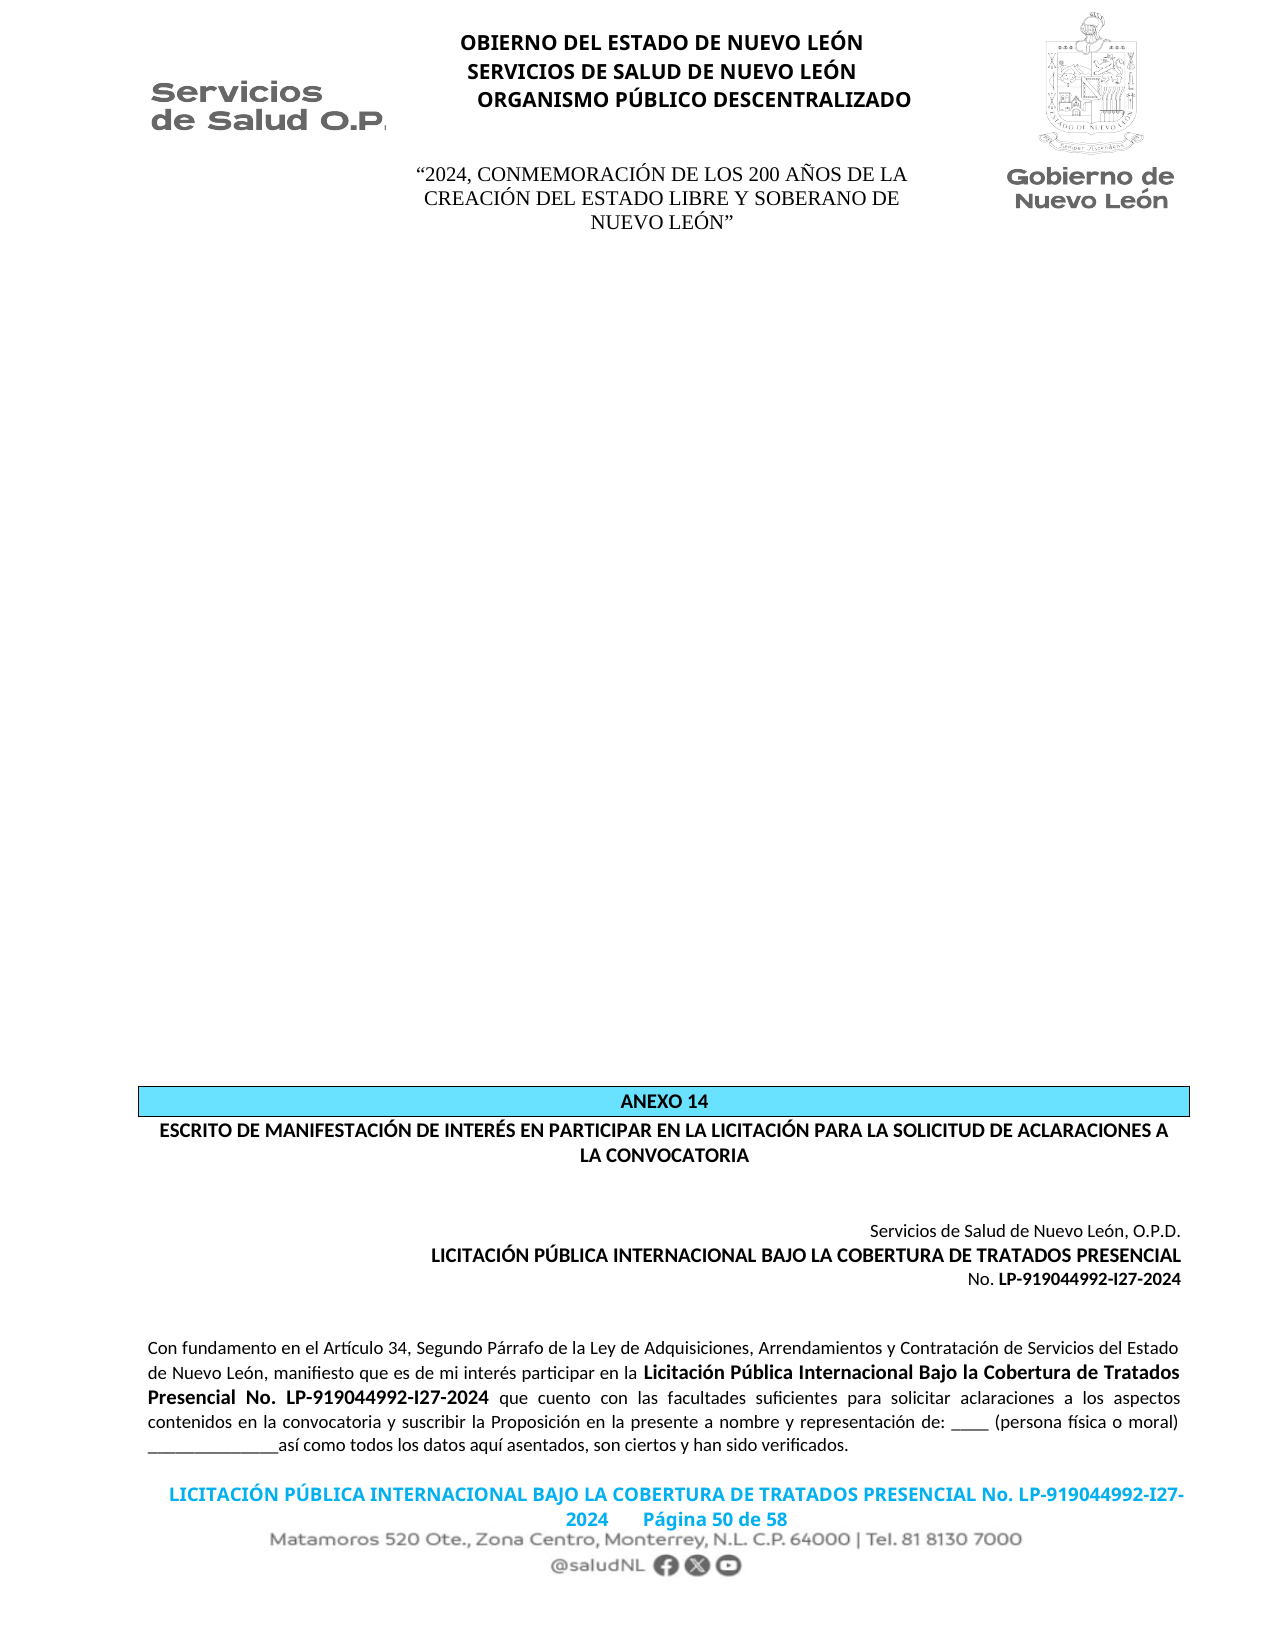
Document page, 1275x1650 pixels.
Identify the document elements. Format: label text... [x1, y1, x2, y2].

text Con fundamento en el Artículo 34, Segundo Párrafo de la Ley de Adquisiciones, Arrendamientos y Contratación de Servicios del Estado de Nuevo León, manifiesto que es de mi interés participar en la Licitación Pública Internacional Bajo la Cobertura de Tratados Presencial No. LP-919044992-I27-2024 que cuento con las facultades suficientes para solicitar aclaraciones a los aspectos contenidos en la convocatoria y suscribir la Proposición en la presente a nombre y representación de: ____ (persona física o moral) ______________así como todos los datos aquí asentados, son ciertos y han sido verificados. [148, 1336, 1181, 1456]
text ANEXO 14 [139, 1087, 1189, 1116]
picture [7, 1508, 1275, 1595]
text LICITACIÓN PÚBLICA INTERNACIONAL BAJO LA COBERTURA DE TRATADOS PRESENCIAL [148, 1242, 1181, 1267]
text Servicios de Salud de Nuevo León, O.P.D. [148, 1219, 1181, 1242]
picture [147, 75, 385, 132]
text ESCRITO DE MANIFESTACIÓN DE INTERÉS EN PARTICIPAR EN LA LICITACIÓN PARA LA SOLICITUD DE ACLARACIONES A LA CONVOCATORIA [148, 1117, 1181, 1168]
picture [991, 0, 1190, 224]
text No. LP-919044992-I27-2024 [148, 1267, 1181, 1290]
